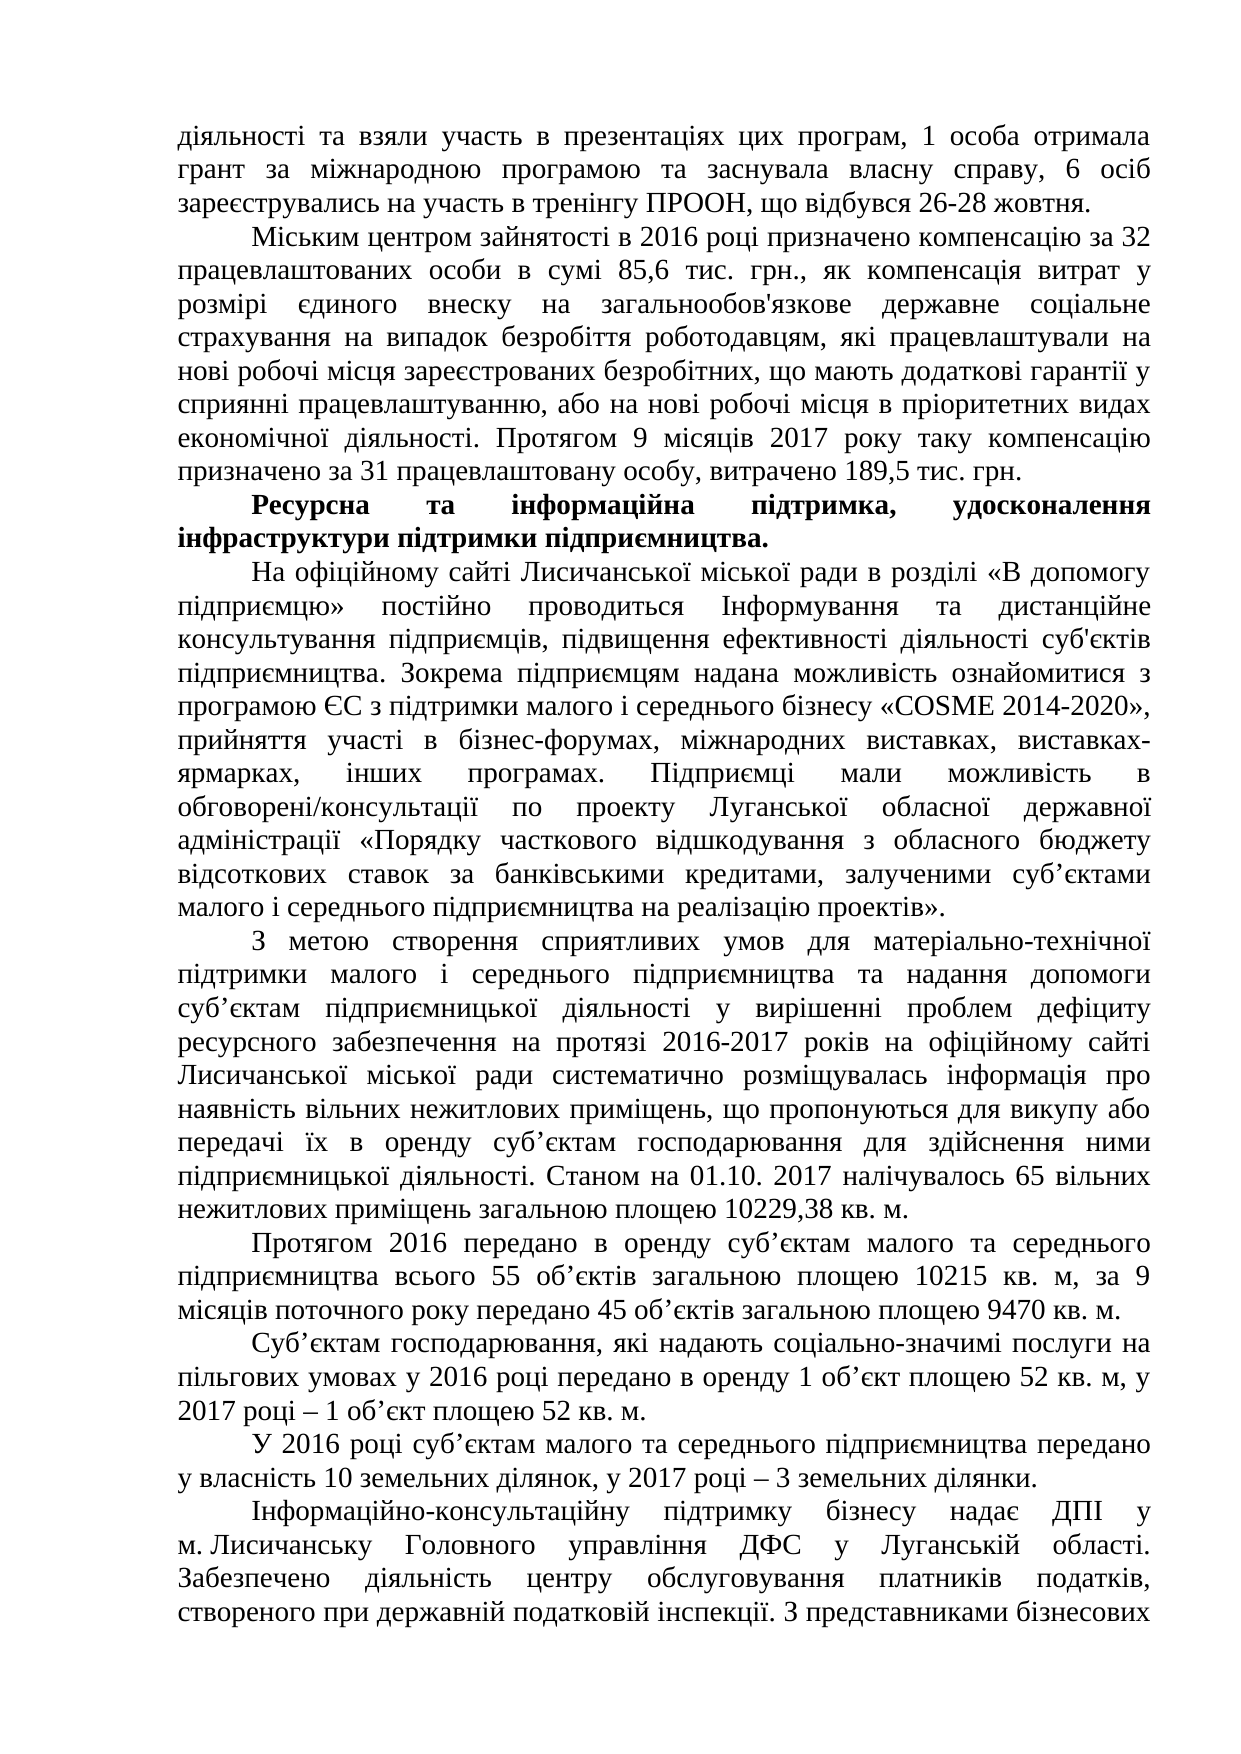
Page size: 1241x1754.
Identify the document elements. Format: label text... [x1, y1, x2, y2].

list Суб’єктам господарювання, які надають соціально-значимі послуги на пільгових умовах у 2016 році передано в оренду 1 об’єкт площею 52 кв. м, у 2017 році – 1 об’єкт площею 52 кв. м. [177, 1326, 1152, 1426]
list У 2016 році суб’єктам малого та середнього підприємництва передано у власність 10 земельних ділянок, у 2017 році – 3 земельних ділянки. [177, 1426, 1152, 1493]
list З метою створення сприятливих умов для матеріально-технічної підтримки малого і середнього підприємництва та надання допомоги суб’єктам підприємницької діяльності у вирішенні проблем дефіциту ресурсного забезпечення на протязі 2016-2017 років на офіційному сайті Лисичанської міської ради систематично розміщувалась інформація про наявність вільних нежитлових приміщень, що пропонуються для викупу або передачі їх в оренду суб’єктам господарювання для здійснення ними підприємницької діяльності. Станом на 01.10. 2017 налічувалось 65 вільних нежитлових приміщень загальною площею 10229,38 кв. м. [177, 923, 1152, 1225]
list Міським центром зайнятості в 2016 році призначено компенсацію за 32 працевлаштованих особи в сумі 85,6 тис. грн., як компенсація витрат у розмірі єдиного внеску на загальнообов'язкове державне соціальне страхування на випадок безробіття роботодавцям, які працевлаштували на нові робочі місця зареєстрованих безробітних, що мають додаткові гарантії у сприянні працевлаштуванню, або на нові робочі місця в пріоритетних видах економічної діяльності. Протягом 9 місяців 2017 року таку компенсацію призначено за 31 працевлаштовану особу, витрачено 189,5 тис. грн. [177, 219, 1152, 487]
list На офіційному сайті Лисичанської міської ради в розділі «В допомогу підприємцю» постійно проводиться Інформування та дистанційне консультування підприємців, підвищення ефективності діяльності суб'єктів підприємництва. Зокрема підприємцям надана можливість ознайомитися з програмою ЄС з підтримки малого і середнього бізнесу «COSME 2014-2020», прийняття участі в бізнес-форумах, міжнародних виставках, виставках-ярмарках, інших програмах. Підприємці мали можливість в обговорені/консультації по проекту Луганської обласної державної адміністрації «Порядку часткового відшкодування з обласного бюджету відсоткових ставок за банківськими кредитами, залученими суб’єктами малого і середнього підприємництва на реалізацію проектів». [177, 554, 1152, 823]
list Протягом 2016 передано в оренду суб’єктам малого та середнього підприємництва всього 55 об’єктів загальною площею 10215 кв. м, за 9 місяців поточного року передано 45 об’єктів загальною площею 9470 кв. м. [177, 1225, 1152, 1326]
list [177, 1493, 1152, 1627]
list Ресурсна та інформаційна підтримка, удосконалення інфраструктури підтримки підприємництва. [177, 487, 1152, 554]
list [177, 118, 1152, 219]
